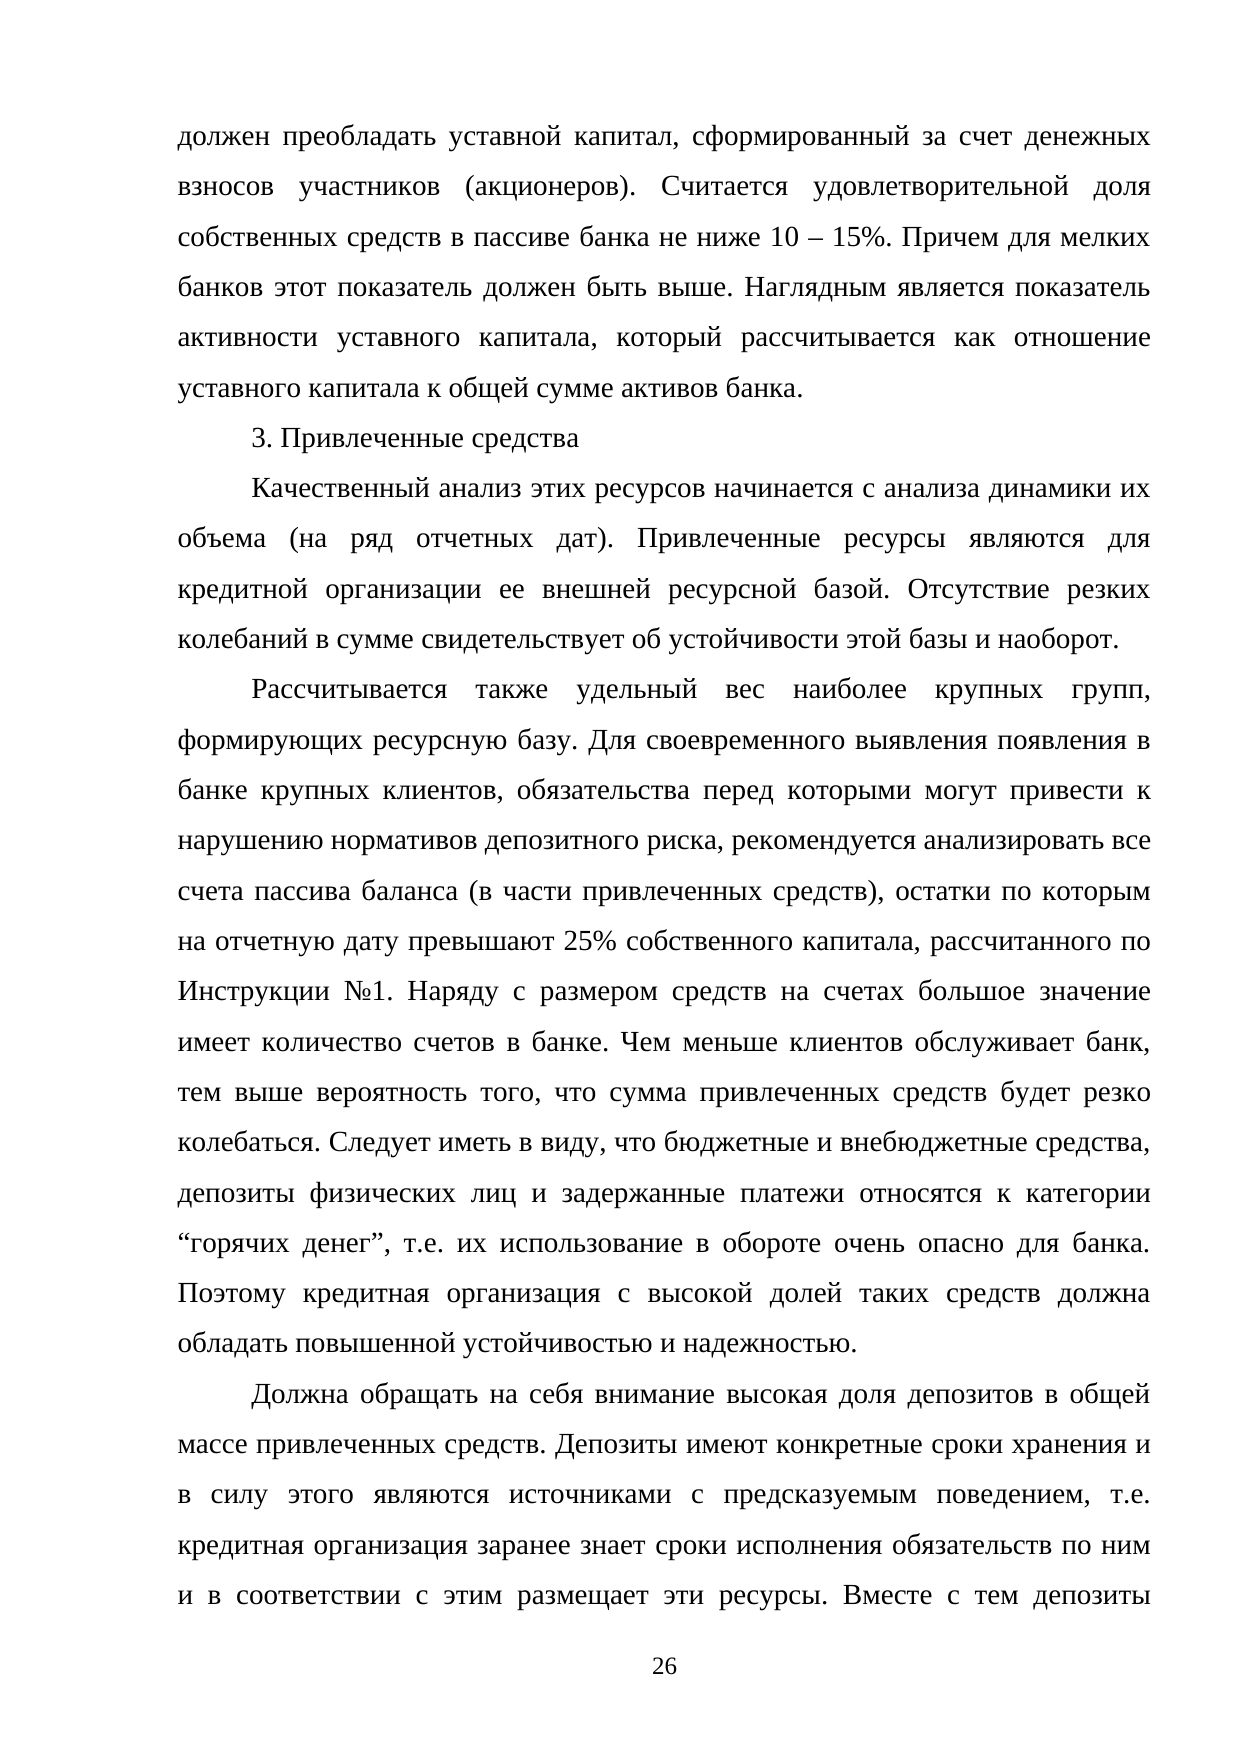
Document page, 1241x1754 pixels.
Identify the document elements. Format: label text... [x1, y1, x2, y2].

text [177, 118, 1152, 403]
text 3. Привлеченные средства [177, 420, 1152, 453]
text Рассчитывается также удельный вес наиболее крупных групп, формирующих ресурсную базу. Для своевременного выявления появления в банке крупных клиентов, обязательства перед которыми могут привести к нарушению нормативов депозитного риска, рекомендуется анализировать все счета пассива баланса (в части привлеченных средств), остатки по которым на отчетную дату превышают 25% собственного капитала, рассчитанного по Инструкции №1. Наряду с размером средств на счетах большое значение имеет количество счетов в банке. Чем меньше клиентов обслуживает банк, тем выше вероятность того, что сумма привлеченных средств будет резко колебаться. Следует иметь в виду, что бюджетные и внебюджетные средства, депозиты физических лиц и задержанные платежи относятся к категории “горячих денег”, т.е. их использование в обороте очень опасно для банка. Поэтому кредитная организация с высокой долей таких средств должна обладать повышенной устойчивостью и надежностью. [177, 672, 1152, 1359]
text Качественный анализ этих ресурсов начинается с анализа динамики их объема (на ряд отчетных дат). Привлеченные ресурсы являются для кредитной организации ее внешней ресурсной базой. Отсутствие резких колебаний в сумме свидетельствует об устойчивости этой базы и наоборот. [177, 470, 1152, 655]
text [177, 1376, 1152, 1611]
